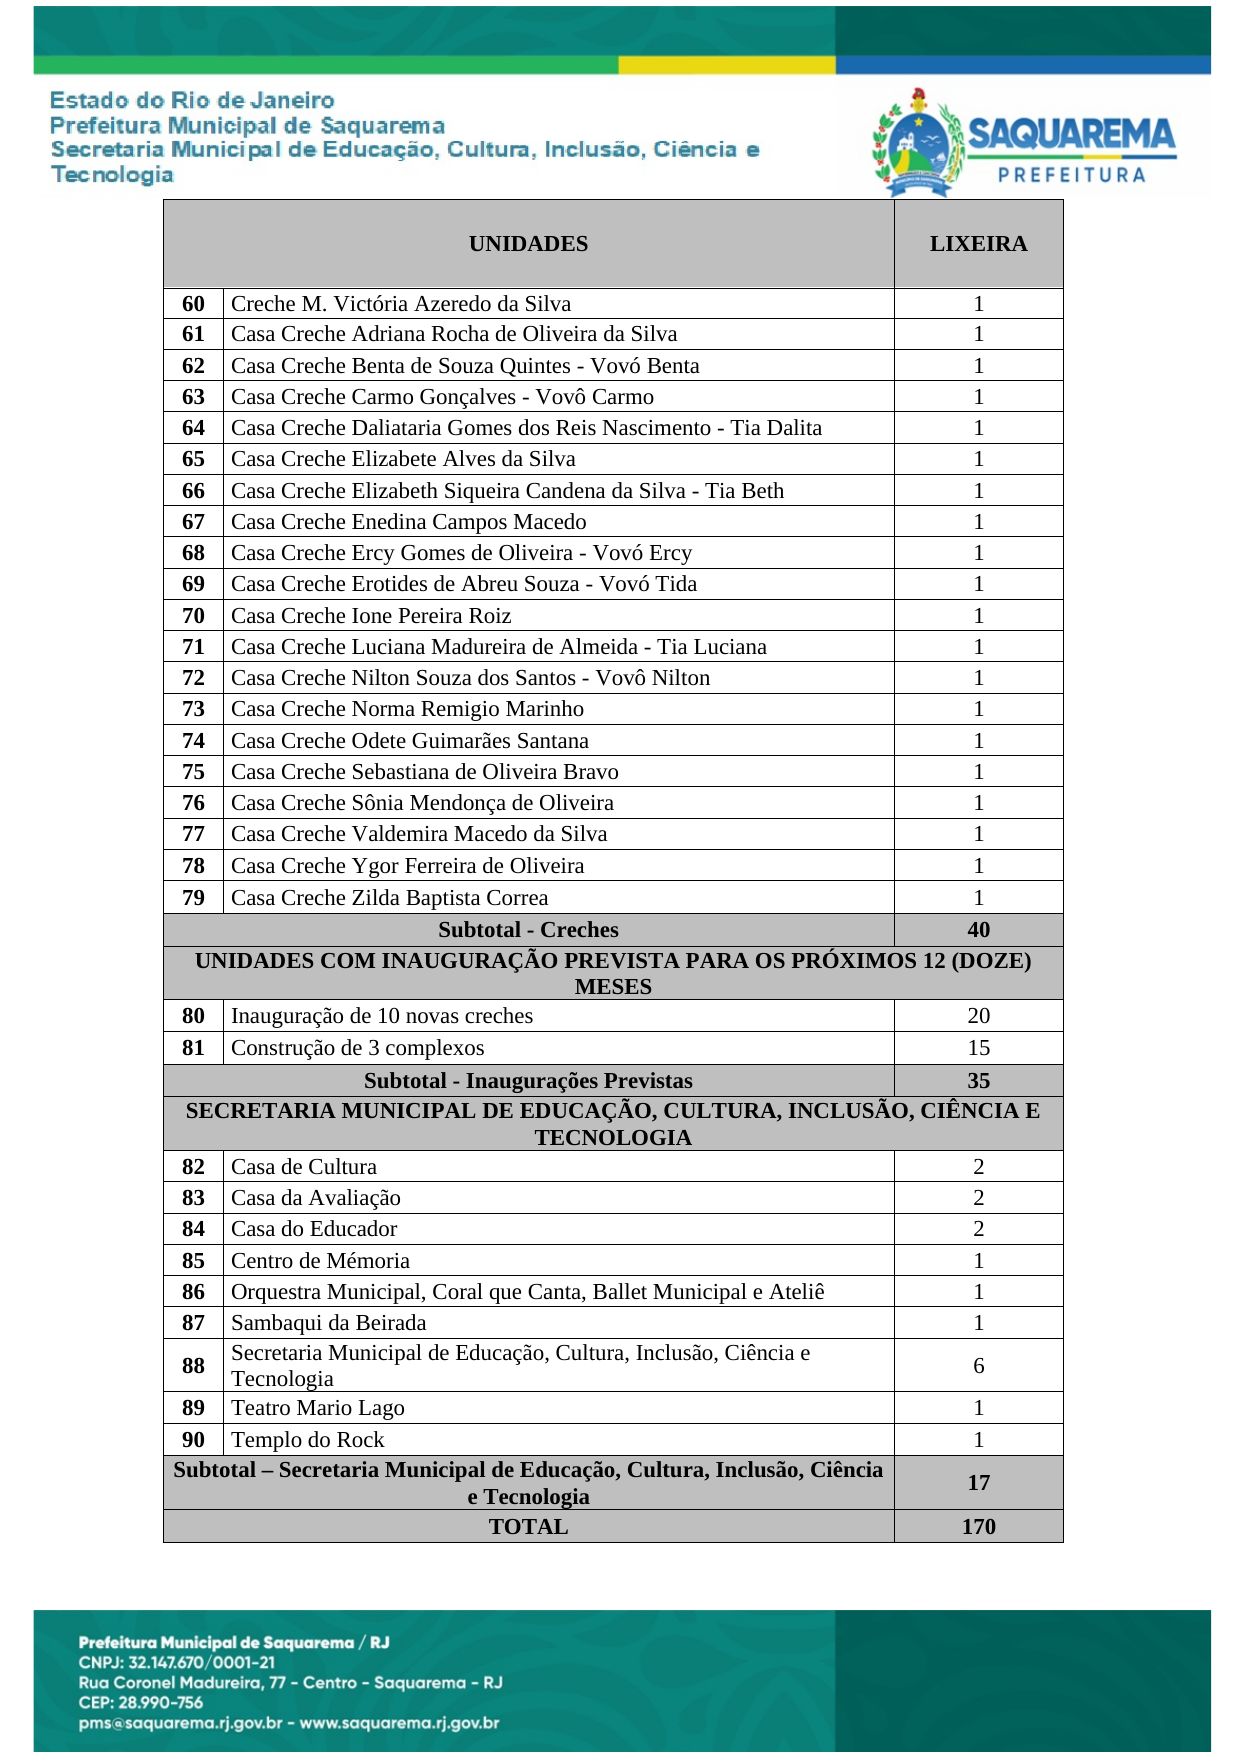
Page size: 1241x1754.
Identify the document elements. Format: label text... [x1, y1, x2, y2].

picture [32, 6, 1210, 197]
table_header LIXEIRA [895, 200, 1063, 287]
table_cell 1 [895, 506, 1063, 536]
table_cell Casa Creche Nilton Souza dos Santos - Vovô Nilton [224, 662, 894, 692]
table_cell Casa Creche Sebastiana de Oliveira Bravo [224, 756, 894, 786]
table_cell 2 [895, 1151, 1063, 1181]
table_cell 73 [164, 694, 223, 724]
picture [32, 1610, 1210, 1751]
table_cell 1 [895, 662, 1063, 692]
table_cell Inauguração de 10 novas creches [224, 1000, 894, 1031]
table_cell Construção de 3 complexos [224, 1032, 894, 1063]
table_cell 2 [895, 1182, 1063, 1212]
table_cell 1 [895, 381, 1063, 411]
table_cell 1 [895, 850, 1063, 880]
table_cell Casa do Educador [224, 1214, 894, 1244]
table_cell 1 [895, 725, 1063, 755]
table_cell 61 [164, 319, 223, 349]
table_cell 1 [895, 1424, 1063, 1455]
table_cell 79 [164, 881, 223, 913]
table_cell Templo do Rock [224, 1424, 894, 1455]
table_cell 35 [895, 1065, 1063, 1096]
table_cell 170 [895, 1510, 1063, 1542]
table_cell 40 [895, 914, 1063, 946]
table_cell Casa Creche Elizabete Alves da Silva [224, 444, 894, 474]
table_cell 1 [895, 819, 1063, 849]
table_cell 66 [164, 475, 223, 505]
table_cell 83 [164, 1182, 223, 1212]
table_cell Creche M. Victória Azeredo da Silva [224, 289, 894, 317]
table_cell Sambaqui da Beirada [224, 1307, 894, 1337]
table_cell Casa Creche Adriana Rocha de Oliveira da Silva [224, 319, 894, 349]
table_cell 1 [895, 1392, 1063, 1422]
table_cell 60 [164, 289, 223, 317]
table_cell Casa Creche Norma Remigio Marinho [224, 694, 894, 724]
table_cell 1 [895, 1307, 1063, 1337]
table_cell 1 [895, 756, 1063, 786]
table_cell 15 [895, 1032, 1063, 1063]
table_cell 68 [164, 537, 223, 567]
table_cell Casa Creche Benta de Souza Quintes - Vovó Benta [224, 350, 894, 380]
table_cell Casa Creche Elizabeth Siqueira Candena da Silva - Tia Beth [224, 475, 894, 505]
table_cell Casa Creche Luciana Madureira de Almeida - Tia Luciana [224, 631, 894, 661]
table_cell Casa da Avaliação [224, 1182, 894, 1212]
table_cell 90 [164, 1424, 223, 1455]
table_header UNIDADES [164, 200, 894, 287]
table_cell Casa de Cultura [224, 1151, 894, 1181]
table_cell 80 [164, 1000, 223, 1031]
table_cell UNIDADES COM INAUGURAÇÃO PREVISTA PARA OS PRÓXIMOS 12 (DOZE) MESES [164, 947, 1063, 999]
table_cell Teatro Mario Lago [224, 1392, 894, 1422]
table_cell Secretaria Municipal de Educação, Cultura, Inclusão, Ciência e Tecnologia [224, 1339, 894, 1391]
table_cell 1 [895, 475, 1063, 505]
table_cell 72 [164, 662, 223, 692]
table_cell 1 [895, 1245, 1063, 1275]
table_cell Casa Creche Ygor Ferreira de Oliveira [224, 850, 894, 880]
table_cell 87 [164, 1307, 223, 1337]
table_cell Casa Creche Ercy Gomes de Oliveira - Vovó Ercy [224, 537, 894, 567]
table_cell 1 [895, 600, 1063, 630]
table_cell Casa Creche Enedina Campos Macedo [224, 506, 894, 536]
table_cell Casa Creche Zilda Baptista Correa [224, 881, 894, 913]
table_cell Subtotal - Creches [164, 914, 894, 946]
table_cell 86 [164, 1276, 223, 1306]
table_cell 1 [895, 1276, 1063, 1306]
table_cell 67 [164, 506, 223, 536]
table_cell 1 [895, 569, 1063, 599]
table_cell 1 [895, 631, 1063, 661]
table_cell 1 [895, 881, 1063, 913]
table_cell Subtotal - Inaugurações Previstas [164, 1065, 894, 1096]
table_cell 6 [895, 1339, 1063, 1391]
table_cell 62 [164, 350, 223, 380]
table_cell 1 [895, 350, 1063, 380]
table_cell 78 [164, 850, 223, 880]
table_cell 65 [164, 444, 223, 474]
table_cell 81 [164, 1032, 223, 1063]
table_cell 1 [895, 537, 1063, 567]
table_cell 1 [895, 289, 1063, 317]
table_cell Orquestra Municipal, Coral que Canta, Ballet Municipal e Ateliê [224, 1276, 894, 1306]
table_cell 17 [895, 1456, 1063, 1509]
table_cell 20 [895, 1000, 1063, 1031]
table_cell 77 [164, 819, 223, 849]
table_cell 69 [164, 569, 223, 599]
table_cell 76 [164, 787, 223, 817]
table_cell Casa Creche Erotides de Abreu Souza - Vovó Tida [224, 569, 894, 599]
table_cell 2 [895, 1214, 1063, 1244]
table_cell 82 [164, 1151, 223, 1181]
table_cell 1 [895, 319, 1063, 349]
table_cell 1 [895, 694, 1063, 724]
table_cell Casa Creche Valdemira Macedo da Silva [224, 819, 894, 849]
table_cell 1 [895, 444, 1063, 474]
table_cell SECRETARIA MUNICIPAL DE EDUCAÇÃO, CULTURA, INCLUSÃO, CIÊNCIA E TECNOLOGIA [164, 1097, 1063, 1150]
table_cell 70 [164, 600, 223, 630]
table_cell 1 [895, 412, 1063, 442]
table_cell 75 [164, 756, 223, 786]
table_cell 88 [164, 1339, 223, 1391]
table_cell Casa Creche Daliataria Gomes dos Reis Nascimento - Tia Dalita [224, 412, 894, 442]
table_cell Casa Creche Sônia Mendonça de Oliveira [224, 787, 894, 817]
table_cell 84 [164, 1214, 223, 1244]
table_cell Casa Creche Carmo Gonçalves - Vovô Carmo [224, 381, 894, 411]
table_cell 64 [164, 412, 223, 442]
table_cell 1 [895, 787, 1063, 817]
table_cell Casa Creche Odete Guimarães Santana [224, 725, 894, 755]
table_cell 89 [164, 1392, 223, 1422]
table_cell Casa Creche Ione Pereira Roiz [224, 600, 894, 630]
table_cell 74 [164, 725, 223, 755]
table_cell 71 [164, 631, 223, 661]
table_cell 63 [164, 381, 223, 411]
table_cell TOTAL [164, 1510, 894, 1542]
table_cell 85 [164, 1245, 223, 1275]
table_cell Centro de Mémoria [224, 1245, 894, 1275]
table_cell Subtotal – Secretaria Municipal de Educação, Cultura, Inclusão, Ciência e Tecnologia [164, 1456, 894, 1509]
